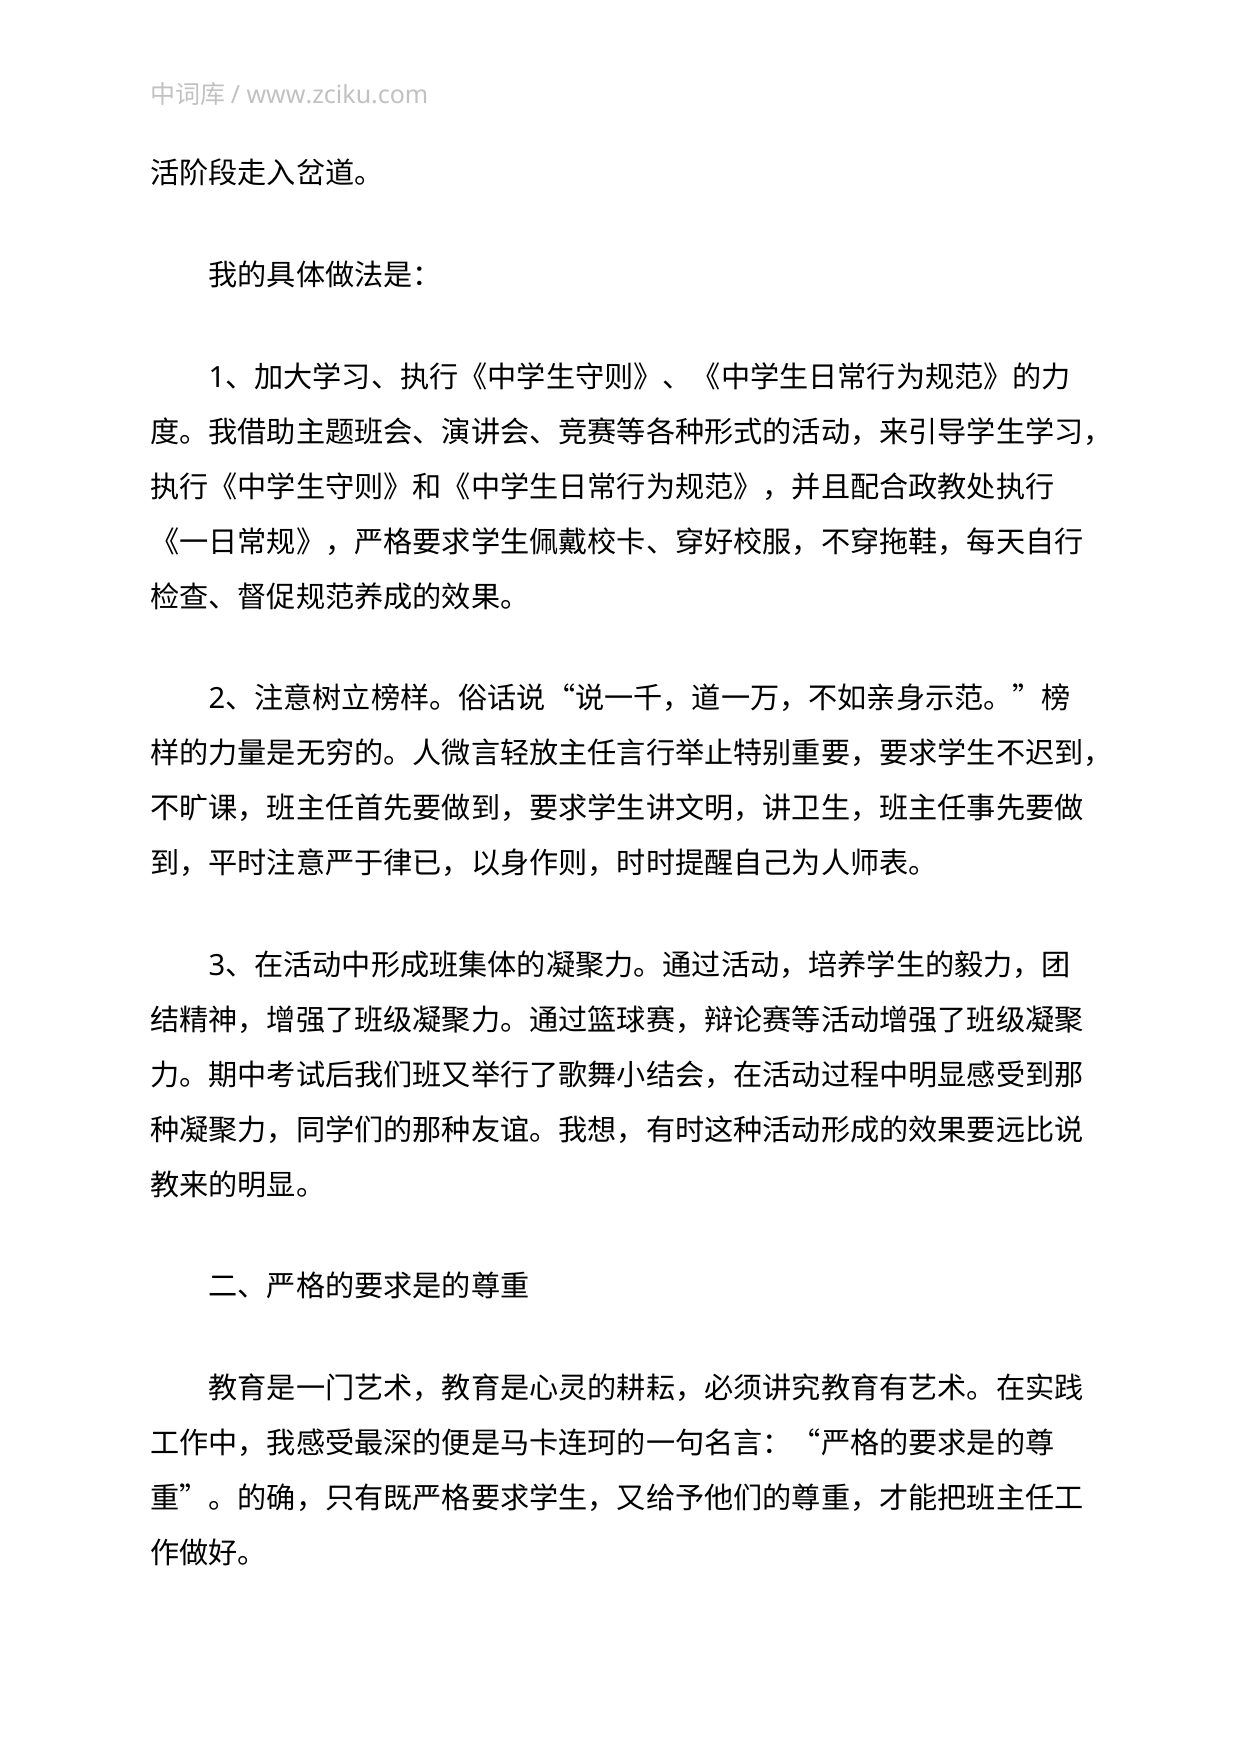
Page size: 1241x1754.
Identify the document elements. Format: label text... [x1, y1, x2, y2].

text 教育是一门艺术，教育是心灵的耕耘，必须讲究教育有艺术。在实践工作中，我感受最深的便是马卡连珂的一句名言：“严格的要求是的尊重”。的确，只有既严格要求学生，又给予他们的尊重，才能把班主任工作做好。 [150, 1365, 1090, 1572]
text 1、加大学习、执行《中学生守则》、《中学生日常行为规范》的力度。我借助主题班会、演讲会、竞赛等各种形式的活动，来引导学生学习，执行《中学生守则》和《中学生日常行为规范》，并且配合政教处执行《一日常规》，严格要求学生佩戴校卡、穿好校服，不穿拖鞋，每天自行检查、督促规范养成的效果。 [150, 353, 1090, 616]
text 2、注意树立榜样。俗话说“说一千，道一万，不如亲身示范。”榜样的力量是无穷的。人微言轻放主任言行举止特别重要，要求学生不迟到，不旷课，班主任首先要做到，要求学生讲文明，讲卫生，班主任事先要做到，平时注意严于律已，以身作则，时时提醒自己为人师表。 [150, 675, 1090, 882]
text 我的具体做法是： [150, 252, 1090, 294]
text 二、严格的要求是的尊重 [150, 1263, 1090, 1305]
text 3、在活动中形成班集体的凝聚力。通过活动，培养学生的毅力，团结精神，增强了班级凝聚力。通过篮球赛，辩论赛等活动增强了班级凝聚力。期中考试后我们班又举行了歌舞小结会，在活动过程中明显感受到那种凝聚力，同学们的那种友谊。我想，有时这种活动形成的效果要远比说教来的明显。 [150, 942, 1090, 1203]
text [150, 150, 1090, 192]
